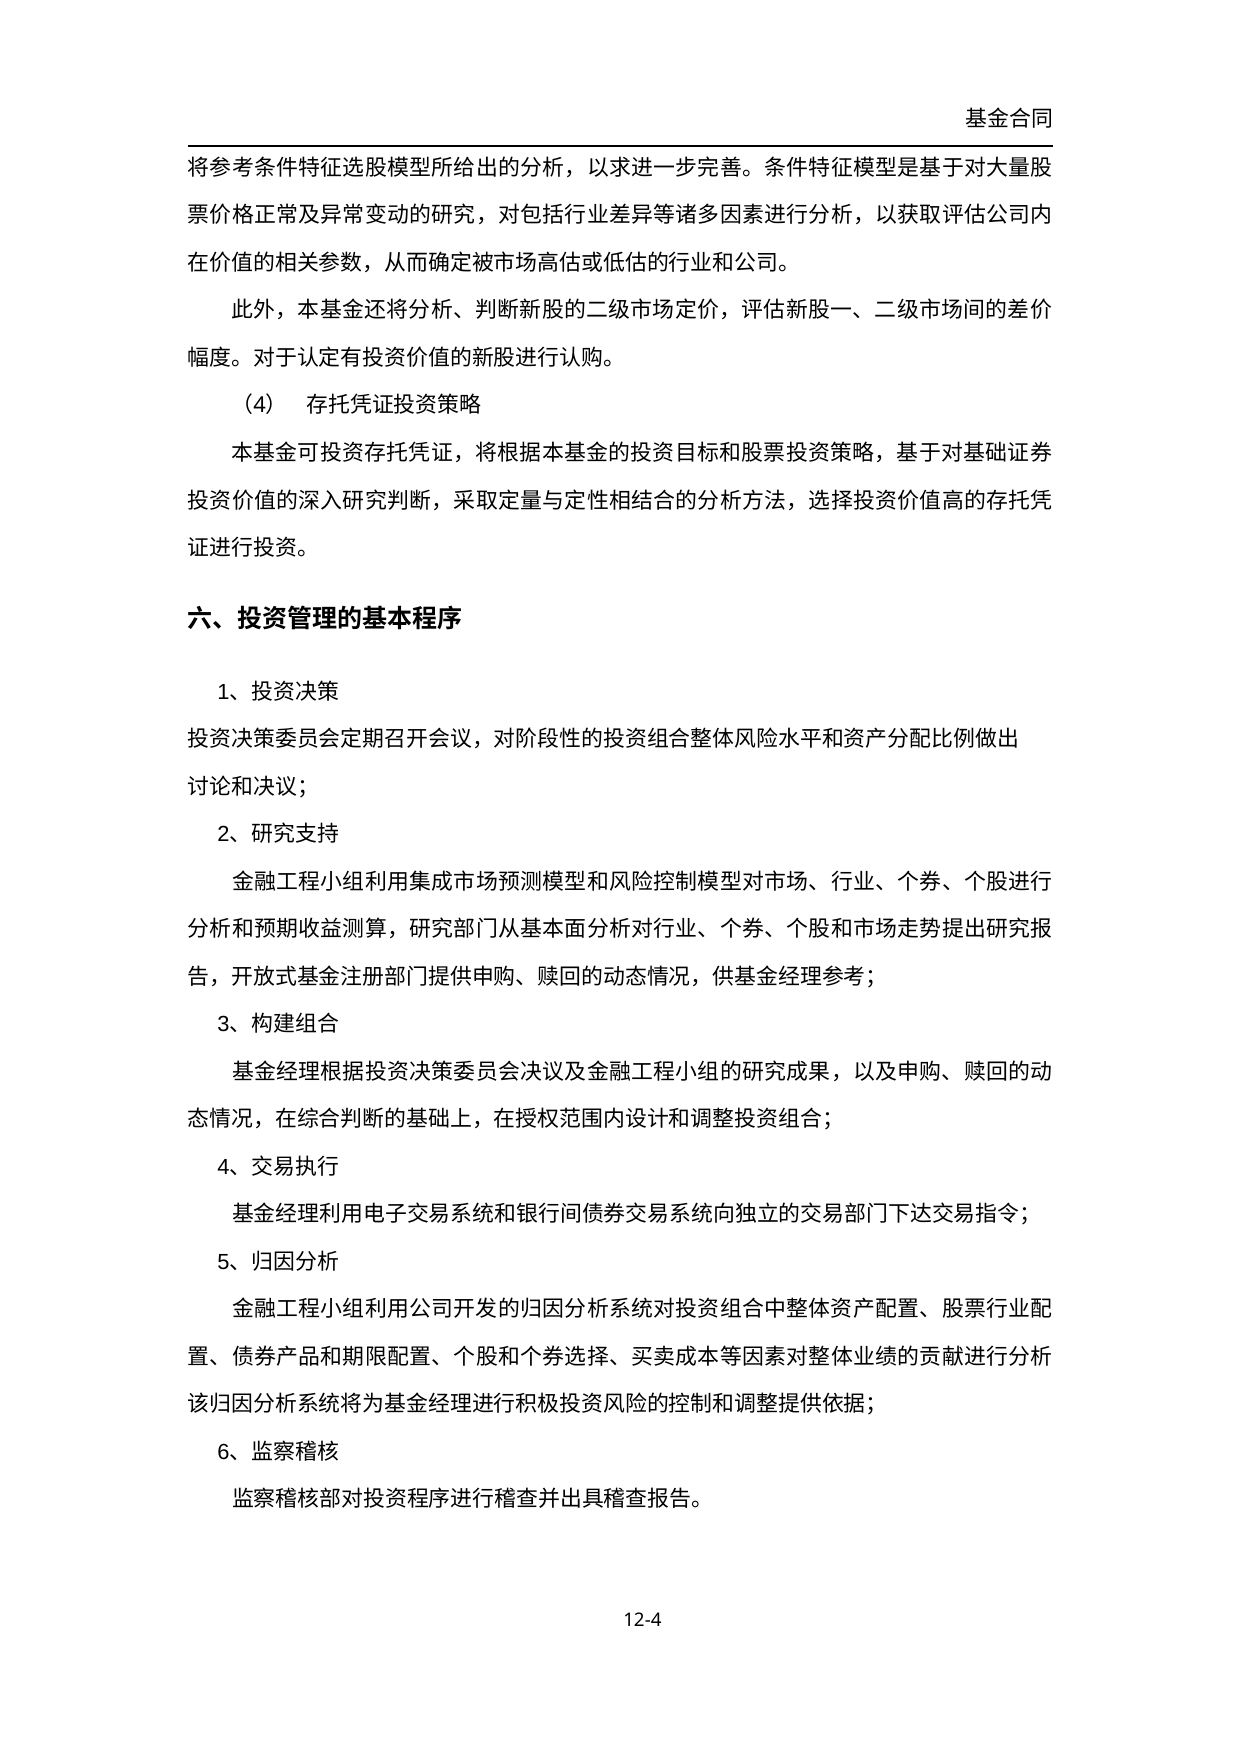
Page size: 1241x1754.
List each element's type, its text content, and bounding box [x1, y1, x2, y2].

subtitle 构建组合 [217, 1006, 1053, 1038]
subtitle 投资决策 [217, 674, 1053, 705]
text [187, 150, 1053, 277]
text 基金经理根据投资决策委员会决议及金融工程小组的研究成果，以及申购、赎回的动态情况，在综合判断的基础上，在授权范围内设计和调整投资组合； [187, 1054, 1053, 1133]
text 此外，本基金还将分析、判断新股的二级市场定价，评估新股一、二级市场间的差价幅度。对于认定有投资价值的新股进行认购。 [187, 292, 1053, 372]
list 存托凭证投资策略 [231, 387, 1053, 419]
subtitle 归因分析 [217, 1244, 1053, 1275]
text 金融工程小组利用公司开发的归因分析系统对投资组合中整体资产配置、股票行业配置、债券产品和期限配置、个股和个券选择、买卖成本等因素对整体业绩的贡献进行分析。该归因分析系统将为基金经理进行积极投资风险的控制和调整提供依据； [187, 1291, 1053, 1418]
text 本基金可投资存托凭证，将根据本基金的投资目标和股票投资策略，基于对基础证券投资价值的深入研究判断，采取定量与定性相结合的分析方法，选择投资价值高的存托凭证进行投资。 [187, 435, 1053, 562]
subtitle 监察稽核 [217, 1434, 1053, 1465]
subtitle 交易执行 [217, 1149, 1053, 1180]
text 金融工程小组利用集成市场预测模型和风险控制模型对市场、行业、个券、个股进行分析和预期收益测算，研究部门从基本面分析对行业、个券、个股和市场走势提出研究报告，开放式基金注册部门提供申购、赎回的动态情况，供基金经理参考； [187, 864, 1053, 990]
subtitle 六、投资管理的基本程序 [187, 598, 1053, 635]
text 讨论和决议； [187, 769, 1053, 800]
text 基金经理利用电子交易系统和银行间债券交易系统向独立的交易部门下达交易指令； [187, 1196, 1053, 1228]
text 监察稽核部对投资程序进行稽查并出具稽查报告。 [187, 1481, 1053, 1513]
text 投资决策委员会定期召开会议，对阶段性的投资组合整体风险水平和资产分配比例做出 [187, 721, 1053, 753]
subtitle 研究支持 [217, 816, 1053, 848]
